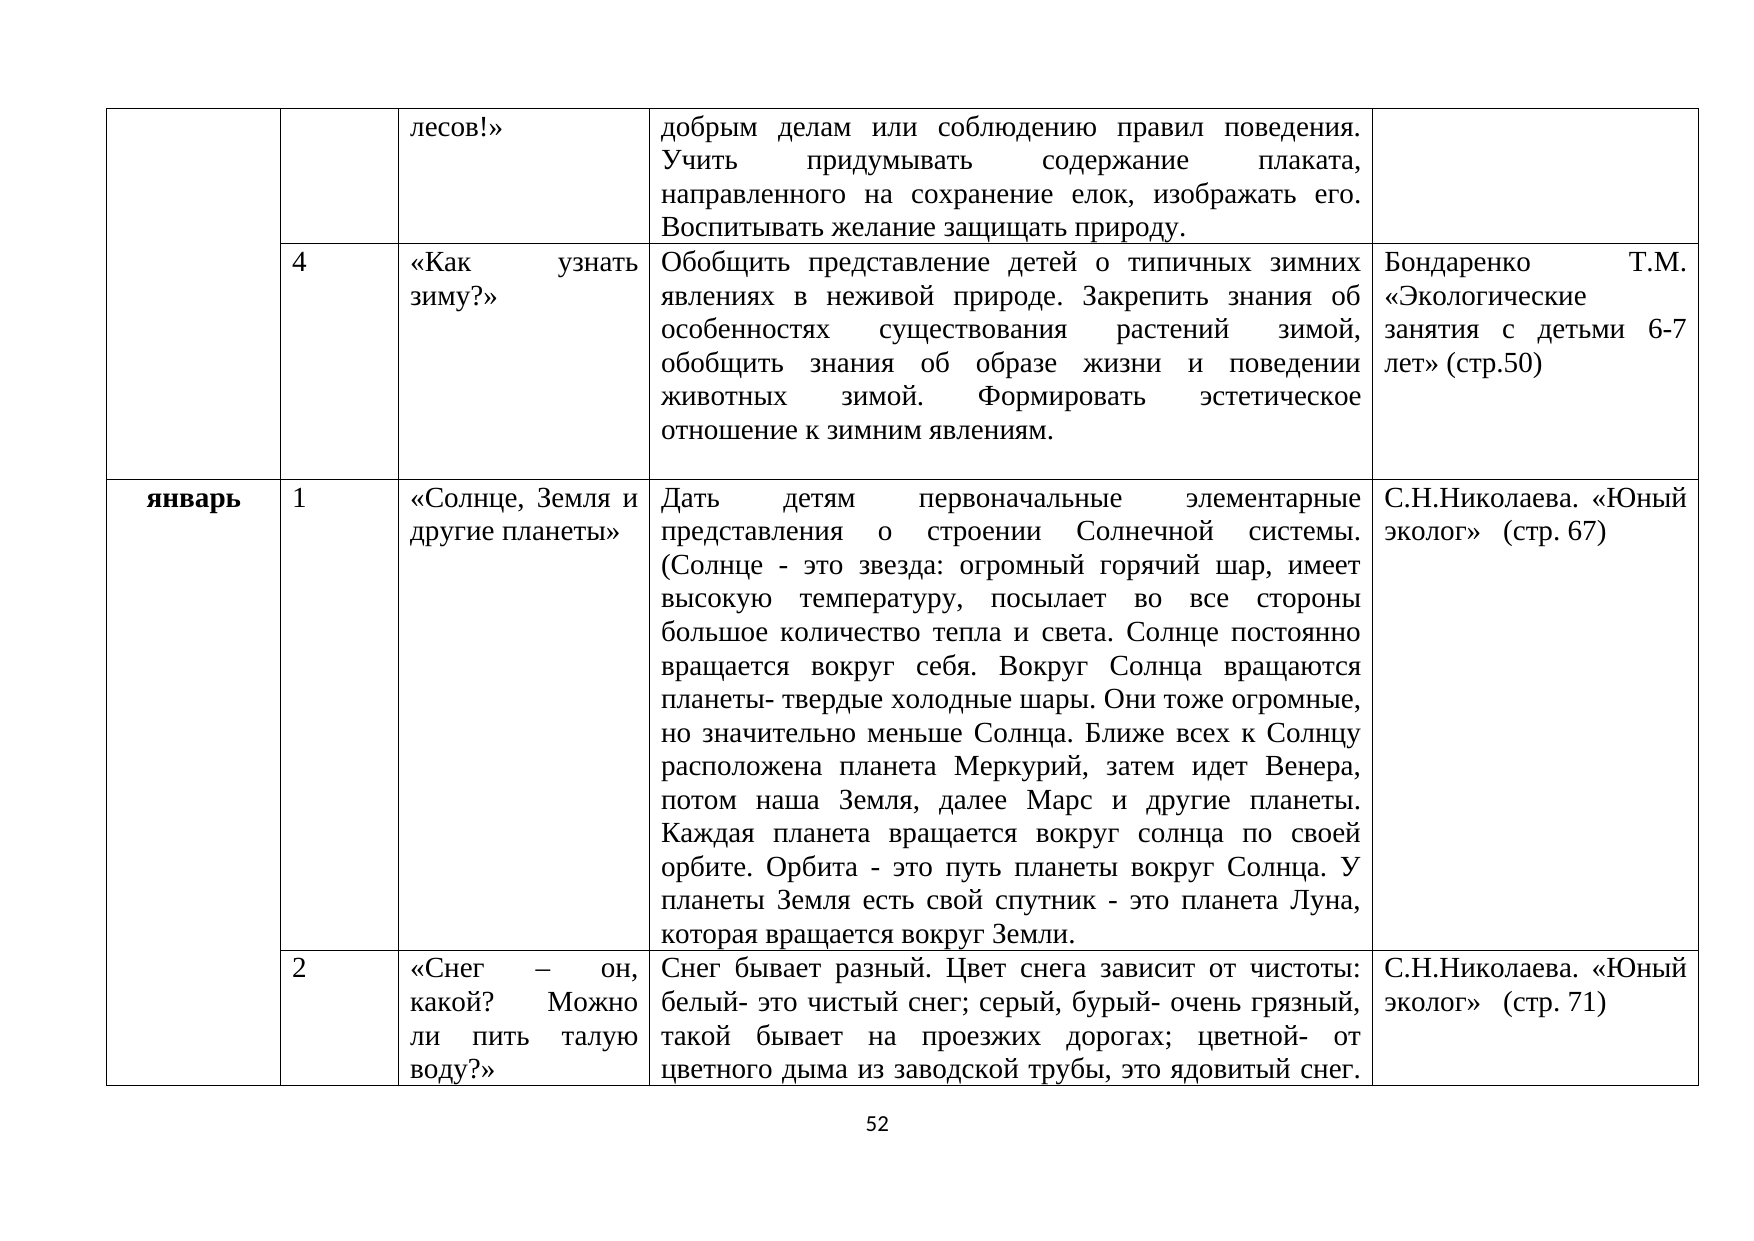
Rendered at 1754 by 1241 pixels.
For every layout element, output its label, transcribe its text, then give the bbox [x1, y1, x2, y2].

table_cell «Солнце, Земля и другие планеты» [399, 480, 649, 949]
table_cell [107, 109, 280, 479]
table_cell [399, 951, 649, 1085]
table_cell «Как узнать зиму?» [399, 244, 649, 479]
table_cell Дать детям первоначальные элементарные представления о строении Солнечной системы. (Солнце - это звезда: огромный горячий шар, имеет высокую температуру, посылает во все стороны большое количество тепла и света. Солнце постоянно вращается вокруг себя. Вокруг Солнца вращаются планеты- твердые холодные шары. Они тоже огромные, но значительно меньше Солнца. Ближе всех к Солнцу расположена планета Меркурий, затем идет Венера, потом наша Земля, далее Марс и другие планеты. Каждая планета вращается вокруг солнца по своей орбите. Орбита - это путь планеты вокруг Солнца. У планеты Земля есть свой спутник - это планета Луна, которая вращается вокруг Земли. [650, 480, 1372, 949]
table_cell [1373, 951, 1698, 1085]
table_cell Бондаренко Т.М. «Экологические занятия с детьми 6-7 лет» (стр.50) [1373, 244, 1698, 479]
table_cell 4 [281, 244, 398, 479]
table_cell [1373, 109, 1698, 243]
table_cell С.Н.Николаева. «Юный эколог» (стр. 67) [1373, 480, 1698, 949]
table_cell январь [107, 480, 280, 1085]
table_cell Обобщить представление детей о типичных зимних явлениях в неживой природе. Закрепить знания об особенностях существования растений зимой, обобщить знания об образе жизни и поведении животных зимой. Формировать эстетическое отношение к зимним явлениям. [650, 244, 1372, 479]
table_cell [399, 109, 649, 243]
table_cell 3 [281, 109, 398, 243]
table_cell 1 [281, 480, 398, 949]
table_cell 2 [281, 951, 398, 1085]
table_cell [650, 951, 1372, 1085]
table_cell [650, 109, 1372, 243]
